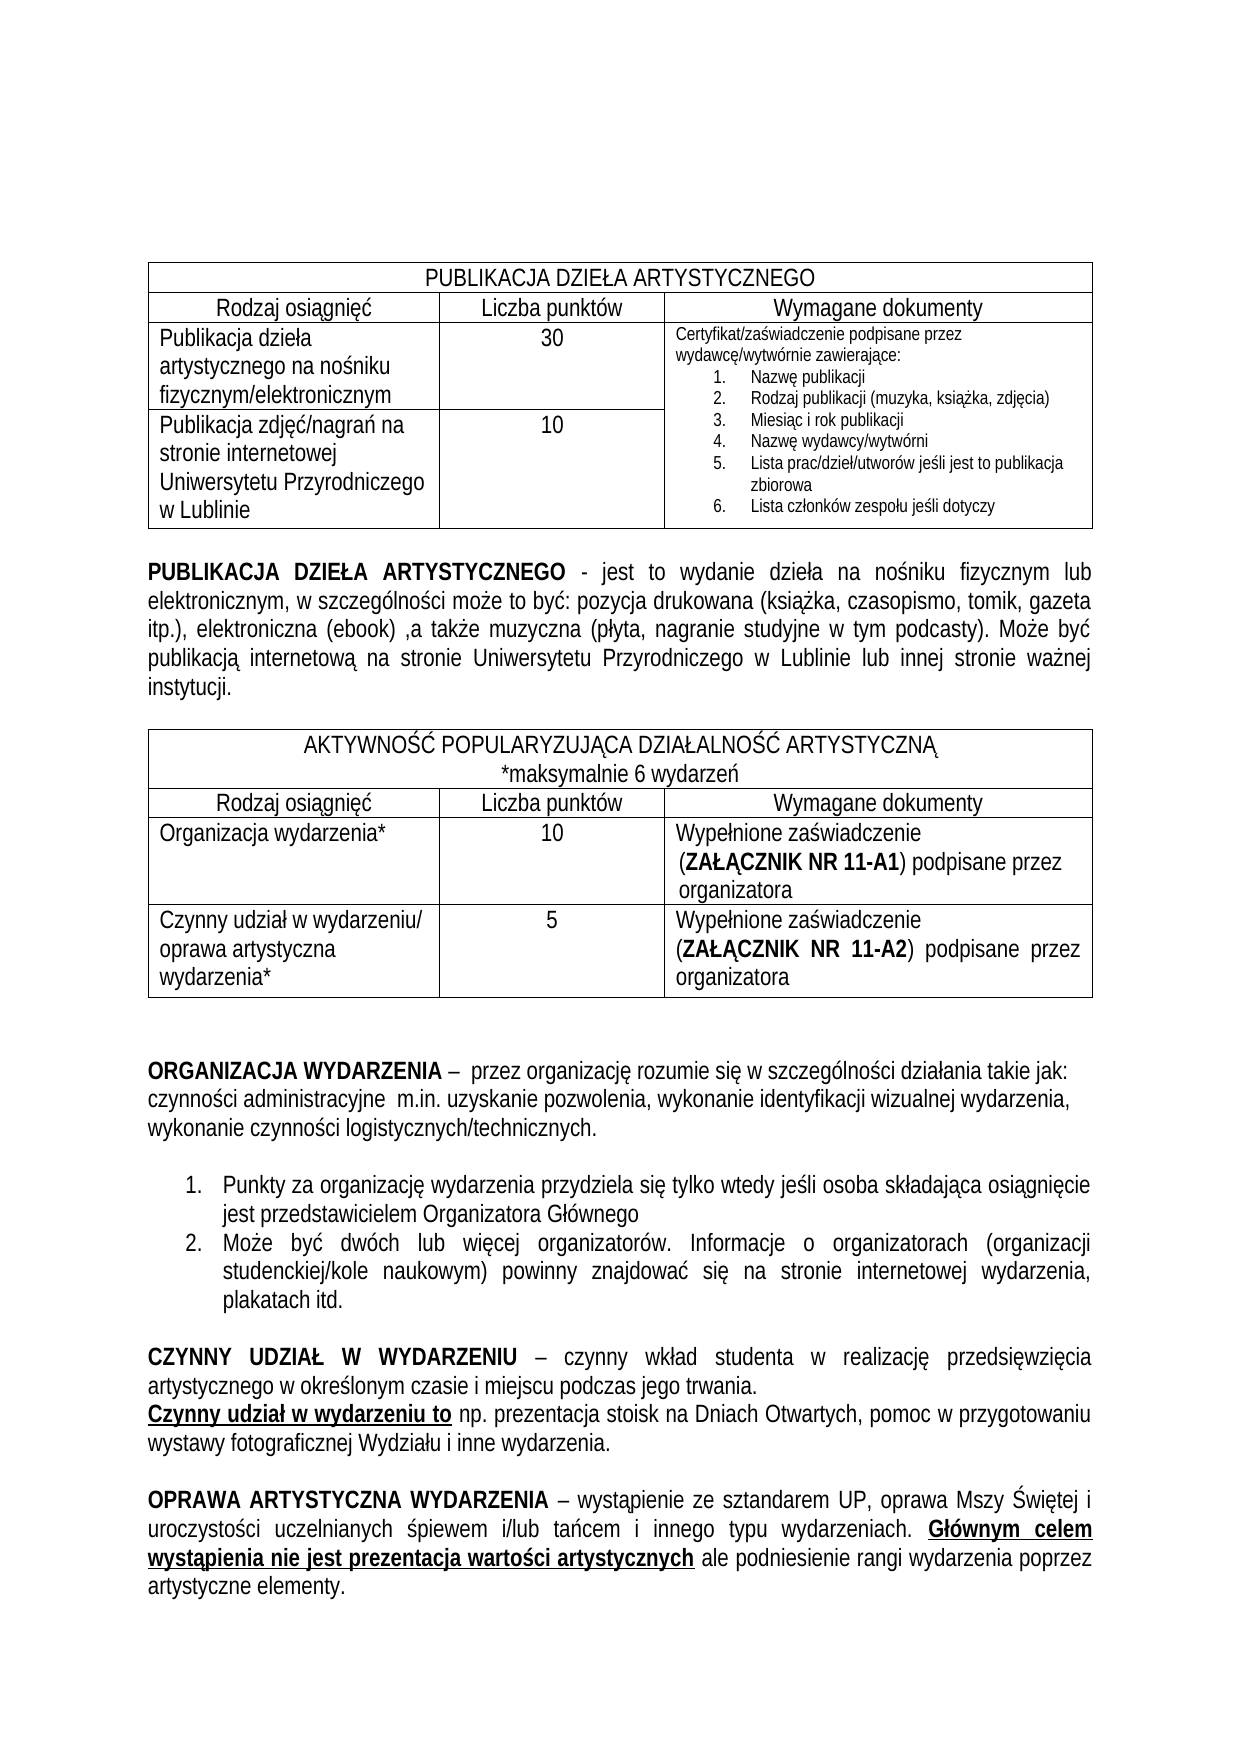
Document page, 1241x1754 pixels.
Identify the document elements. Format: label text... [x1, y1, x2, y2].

table_cell Czynny udział w wydarzeniu/ oprawa artystyczna wydarzenia* [149, 905, 439, 997]
table_cell 5 [440, 905, 664, 997]
list Może być dwóch lub więcej organizatorów. Informacje o organizatorach (organizacji studenckiej/kole naukowym) powinny znajdować się na stronie internetowej wydarzenia, plakatach itd. [185, 1227, 1093, 1313]
table_cell Wypełnione zaświadczenie (ZAŁĄCZNIK NR 11-A1) podpisane przez organizatora [665, 818, 1092, 904]
table_cell Publikacja zdjęć/nagrań na stronie internetowej Uniwersytetu Przyrodniczego w Lublinie [149, 410, 439, 527]
table_cell Publikacja dzieła artystycznego na nośniku fizycznym/elektronicznym [149, 323, 439, 408]
text PUBLIKACJA DZIEŁA ARTYSTYCZNEGO - jest to wydanie dzieła na nośniku fizycznym lub elektronicznym, w szczególności może to być: pozycja drukowana (książka, czasopismo, tomik, gazeta itp.), elektroniczna (ebook) ,a także muzyczna (płyta, nagranie studyjne w tym podcasty). Może być publikacją internetową na stronie Uniwersytetu Przyrodniczego w Lublinie lub innej stronie ważnej instytucji. [148, 557, 1093, 700]
list CZYNNY UDZIAŁ W WYDARZENIU – czynny wkład studenta w realizację przedsięwzięcia artystycznego w określonym czasie i miejscu podczas jego trwania. [148, 1342, 1093, 1399]
list Punkty za organizację wydarzenia przydziela się tylko wtedy jeśli osoba składająca osiągnięcie jest przedstawicielem Organizatora Głównego [185, 1170, 1093, 1227]
table_header AKTYWNOŚĆ POPULARYZUJĄCA DZIAŁALNOŚĆ ARTYSTYCZNĄ *maksymalnie 6 wydarzeń [149, 730, 1092, 787]
table_cell Liczba punktów [440, 789, 664, 817]
table_cell Certyfikat/zaświadczenie podpisane przez wydawcę/wytwórnie zawierające: Nazwę publikacji Rodzaj publikacji (muzyka, książka, zdjęcia) Miesiąc i rok publikacji Nazwę wydawcy/wytwórni Lista prac/dzieł/utworów jeśli jest to publikacja zbiorowa Lista członków zespołu jeśli dotyczy [665, 323, 1092, 527]
table_header PUBLIKACJA DZIEŁA ARTYSTYCZNEGO [149, 263, 1092, 292]
text OPRAWA ARTYSTYCZNA WYDARZENIA – wystąpienie ze sztandarem UP, oprawa Mszy Świętej i uroczystości uczelnianych śpiewem i/lub tańcem i innego typu wydarzeniach. Głównym celem wystąpienia nie jest prezentacja wartości artystycznych ale podniesienie rangi wydarzenia poprzez artystyczne elementy. [148, 1485, 1093, 1600]
table_cell Rodzaj osiągnięć [149, 293, 439, 322]
table_cell Rodzaj osiągnięć [149, 789, 439, 817]
table_cell 10 [440, 818, 664, 904]
table_cell 30 [440, 323, 664, 408]
text Czynny udział w wydarzeniu to np. prezentacja stoisk na Dniach Otwartych, pomoc w przygotowaniu wystawy fotograficznej Wydziału i inne wydarzenia. [148, 1399, 1093, 1457]
table_cell Liczba punktów [440, 293, 664, 322]
table_cell Wymagane dokumenty [665, 293, 1092, 322]
table_cell Wypełnione zaświadczenie (ZAŁĄCZNIK NR 11-A2) podpisane przez organizatora [665, 905, 1092, 997]
table_cell Wymagane dokumenty [665, 789, 1092, 817]
table_cell Organizacja wydarzenia* [149, 818, 439, 904]
text ORGANIZACJA WYDARZENIA – przez organizację rozumie się w szczególności działania takie jak: czynności administracyjne m.in. uzyskanie pozwolenia, wykonanie identyfikacji wizualnej wydarzenia, wykonanie czynności logistycznych/technicznych. [148, 1056, 1093, 1142]
table_cell 10 [440, 410, 664, 527]
